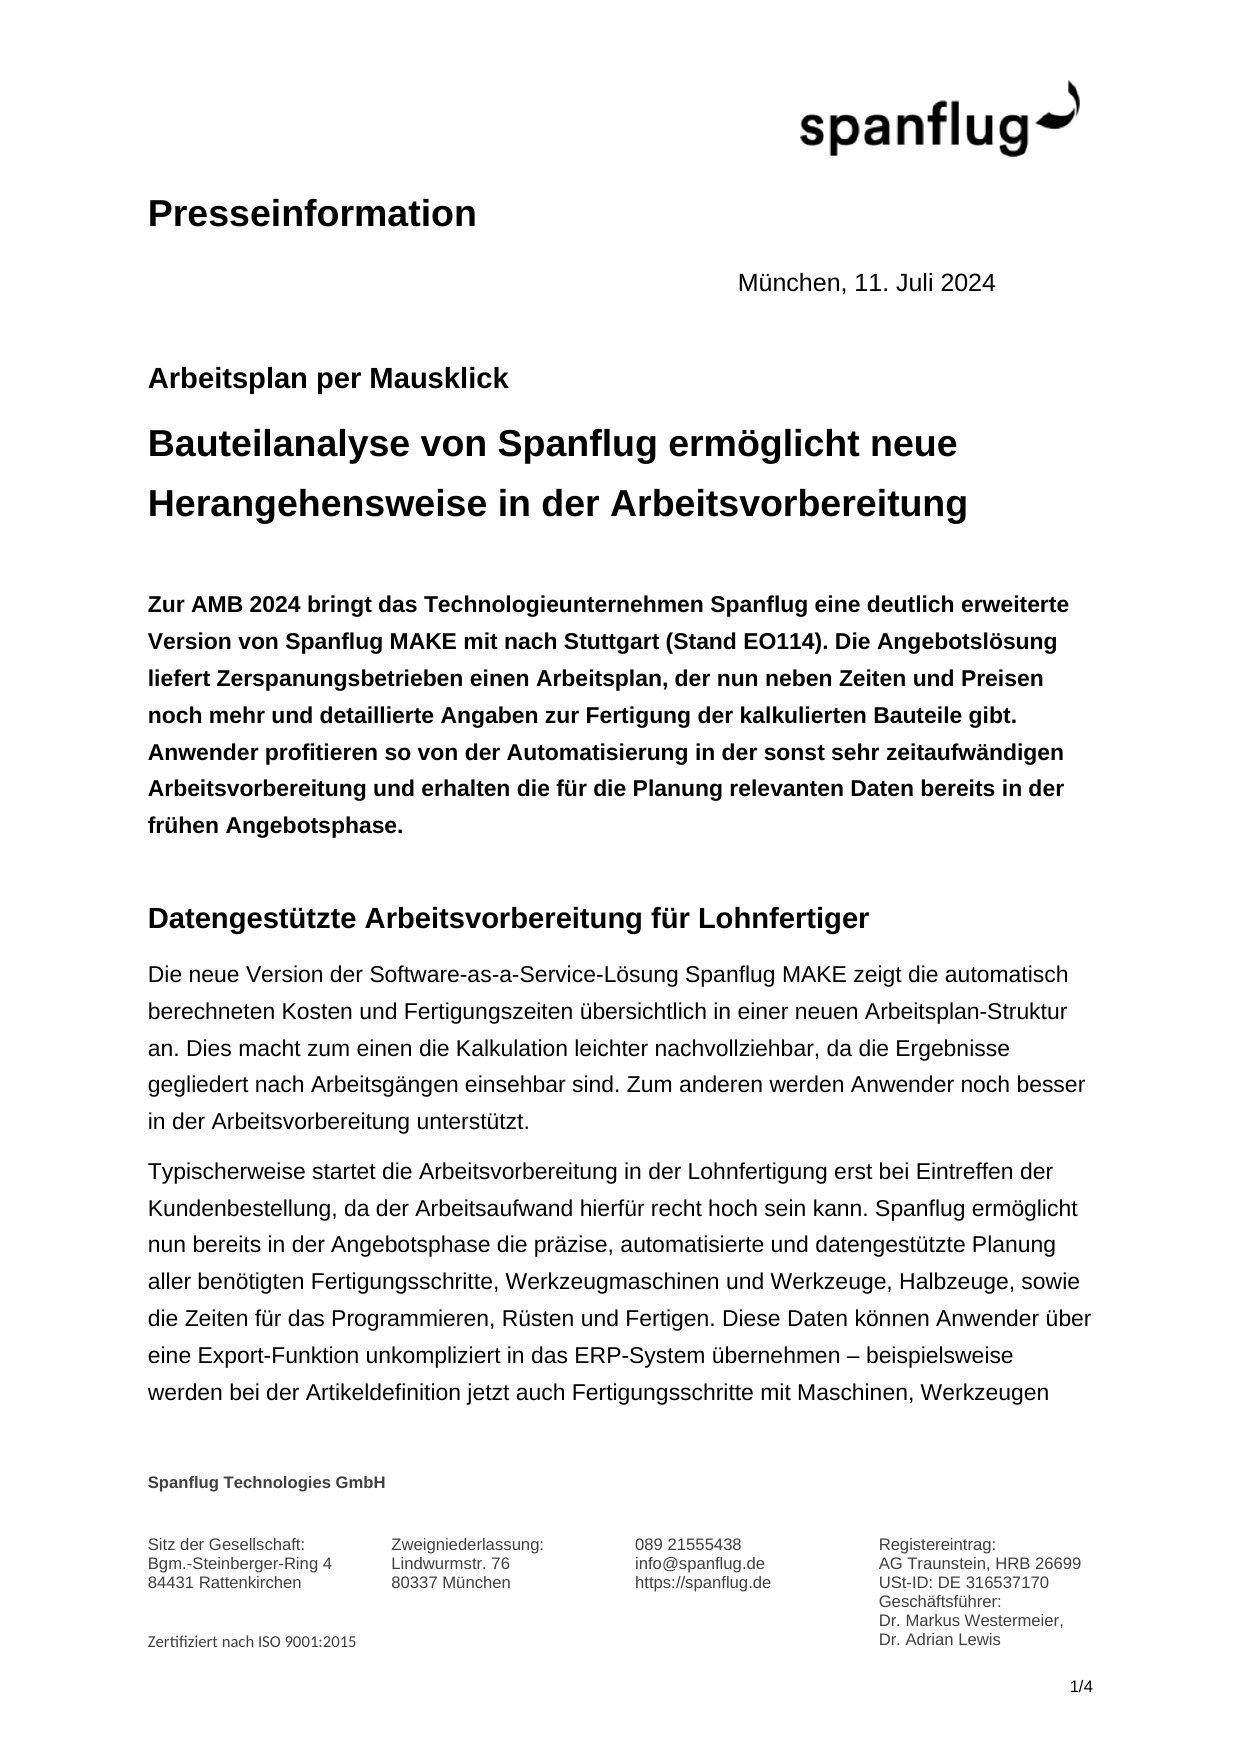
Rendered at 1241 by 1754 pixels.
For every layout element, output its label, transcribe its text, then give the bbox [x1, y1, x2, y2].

text Arbeitsplan per Mausklick [148, 362, 1093, 395]
text Datengestützte Arbeitsvorbereitung für Lohnfertiger [148, 901, 1093, 935]
text München, 11. Juli 2024 [738, 268, 1093, 297]
text Bauteilanalyse von Spanflug ermöglicht neue Herangehensweise in der Arbeitsvorbereitung [148, 421, 1093, 524]
text Presseinformation [148, 191, 1093, 234]
picture [781, 76, 1093, 164]
text Die neue Version der Software-as-a-Service-Lösung Spanflug MAKE zeigt die automatisch berechneten Kosten und Fertigungszeiten übersichtlich in einer neuen Arbeitsplan-Struktur an. Dies macht zum einen die Kalkulation leichter nachvollziehbar, da die Ergebnisse gegliedert nach Arbeitsgängen einsehbar sind. Zum anderen werden Anwender noch besser in der Arbeitsvorbereitung unterstützt. [148, 961, 1093, 1134]
text Zur AMB 2024 bringt das Technologieunternehmen Spanflug eine deutlich erweiterte Version von Spanflug MAKE mit nach Stuttgart (Stand EO114). Die Angebotslösung liefert Zerspanungsbetrieben einen Arbeitsplan, der nun neben Zeiten und Preisen noch mehr und detaillierte Angaben zur Fertigung der kalkulierten Bauteile gibt. Anwender profitieren so von der Automatisierung in der sonst sehr zeitaufwändigen Arbeitsvorbereitung und erhalten die für die Planung relevanten Daten bereits in der frühen Angebotsphase. [148, 554, 1093, 878]
